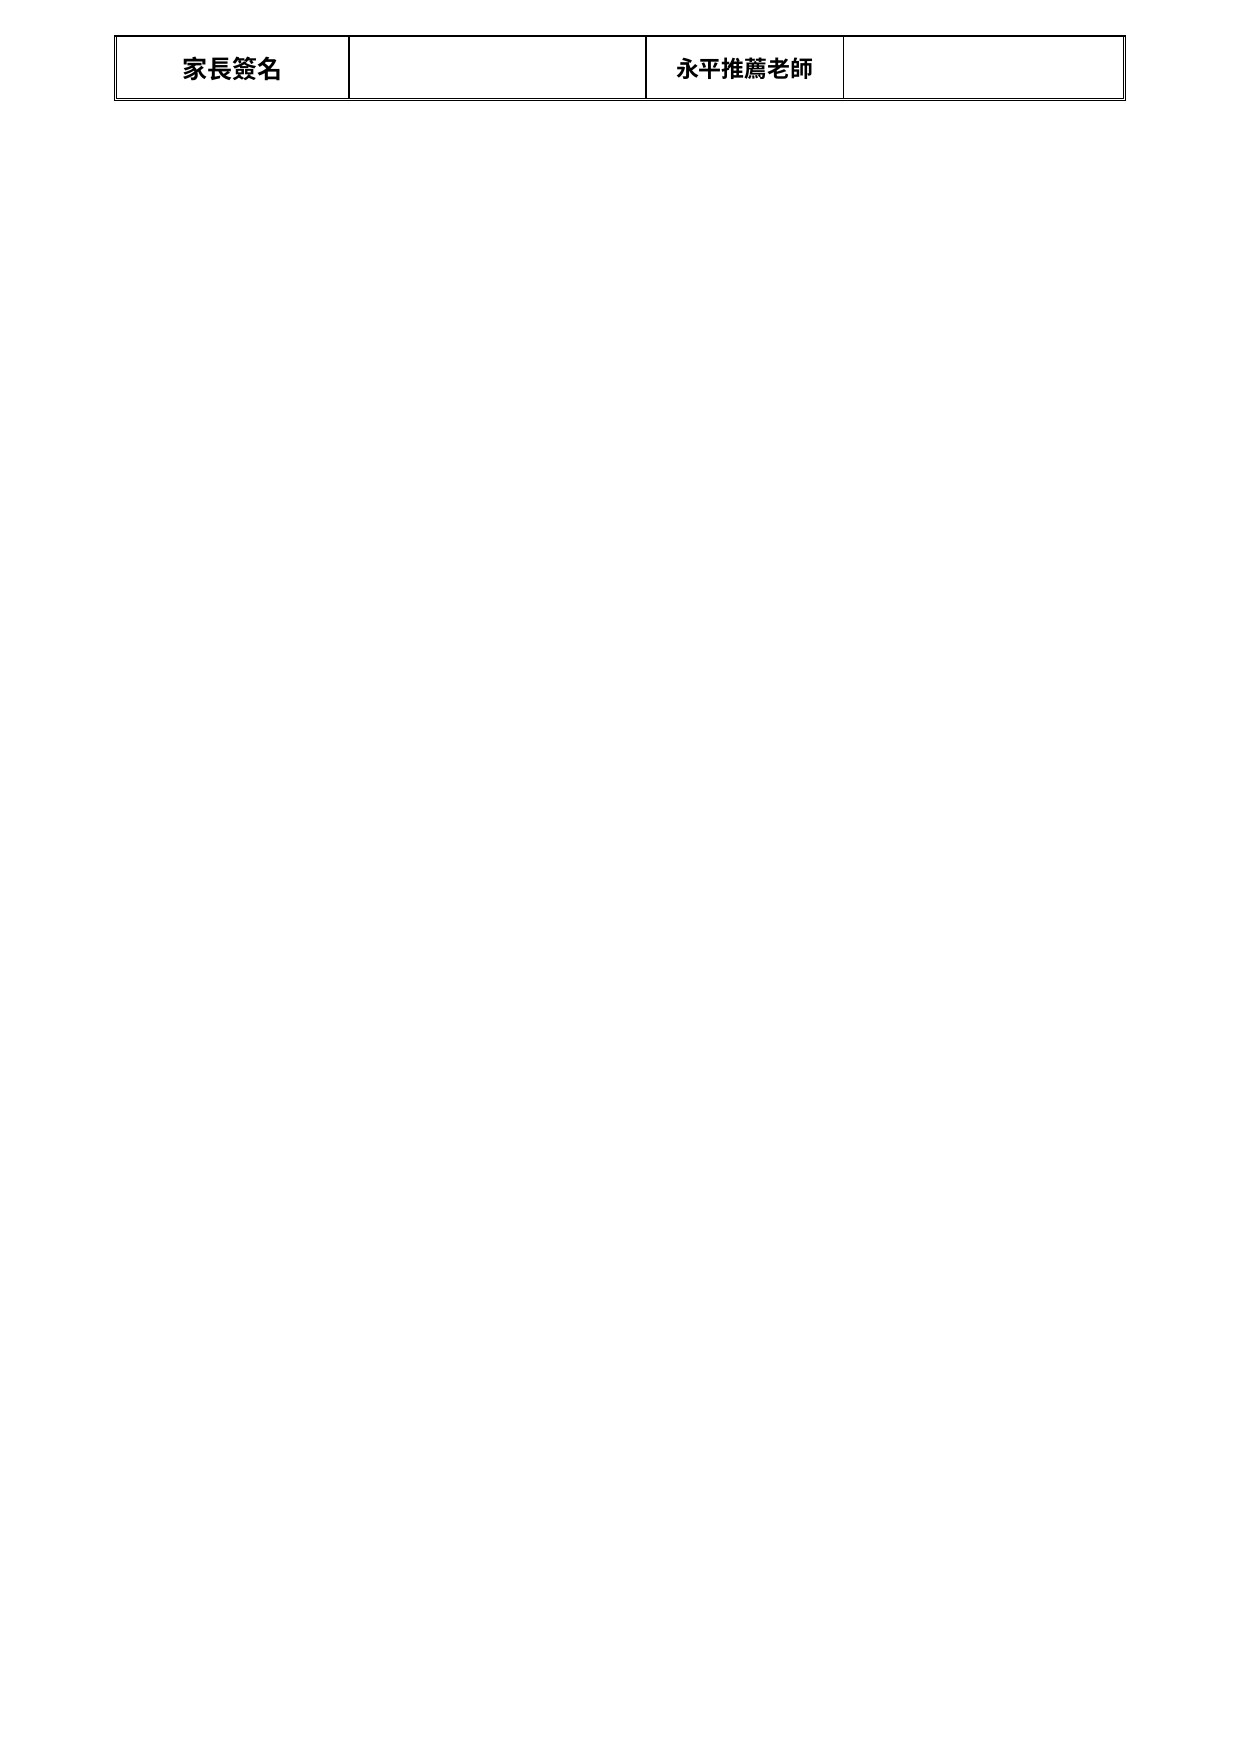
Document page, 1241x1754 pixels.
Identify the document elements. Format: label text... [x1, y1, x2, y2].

table_cell [350, 37, 645, 98]
table_cell 家長簽名 [117, 37, 348, 98]
table_cell [844, 37, 1123, 98]
table_cell 永平推薦老師 [647, 37, 843, 98]
